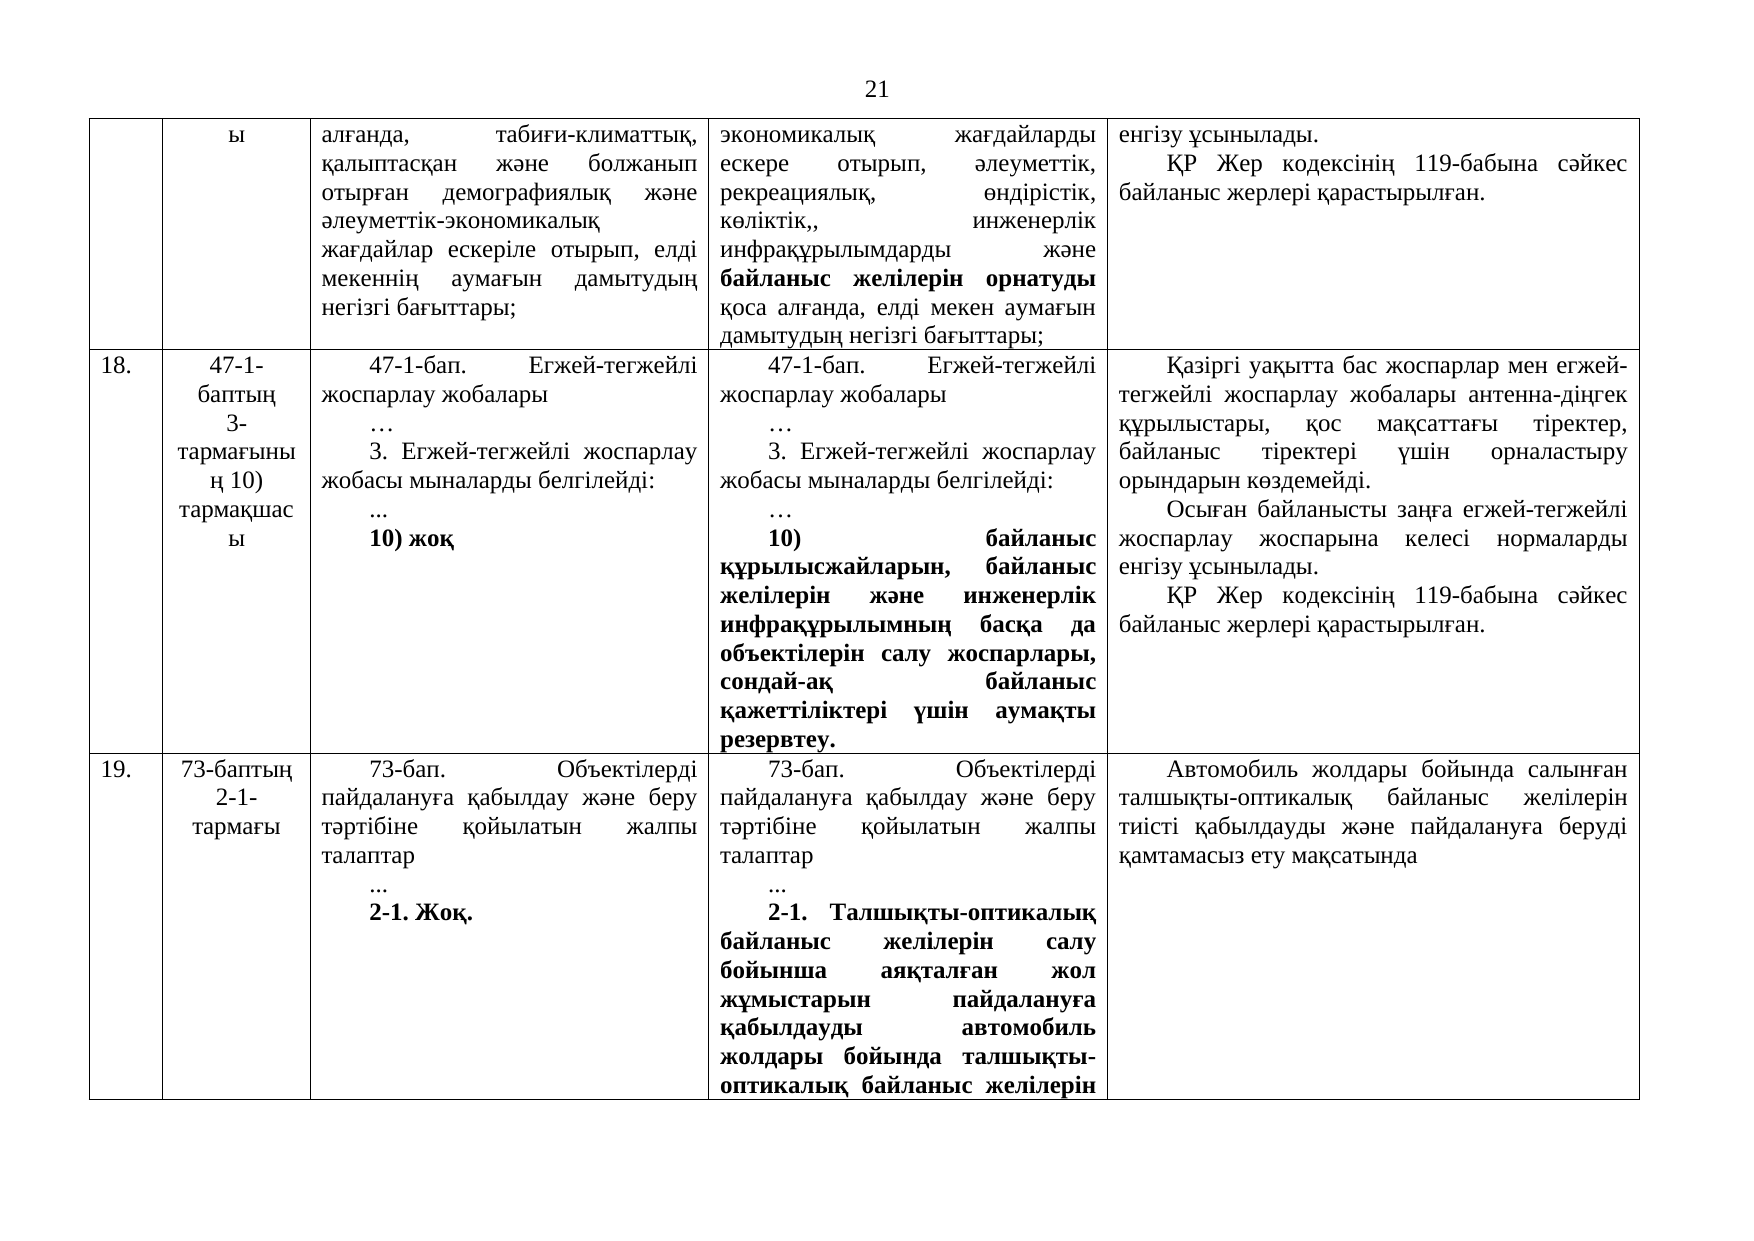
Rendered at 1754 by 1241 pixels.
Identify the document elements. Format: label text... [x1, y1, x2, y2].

table_cell 47-1-баптың 3-тармағының 10) тармақшасы [163, 350, 310, 753]
table_cell [90, 119, 162, 349]
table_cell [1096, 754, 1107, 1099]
table_cell [90, 754, 162, 1099]
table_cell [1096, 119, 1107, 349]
table_cell [90, 350, 162, 753]
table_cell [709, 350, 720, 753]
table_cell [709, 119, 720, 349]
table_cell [311, 119, 708, 349]
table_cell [1108, 754, 1639, 1099]
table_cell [163, 119, 310, 349]
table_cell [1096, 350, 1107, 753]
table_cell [163, 754, 310, 1099]
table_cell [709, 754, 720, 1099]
table_cell 47-1-бап. Егжей-тегжейлі жоспарлау жобалары … 3. Егжей-тегжейлі жоспарлау жобасы мыналарды белгілейді: ... 10) жоқ [311, 350, 708, 753]
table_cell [1108, 119, 1639, 349]
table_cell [311, 754, 708, 1099]
